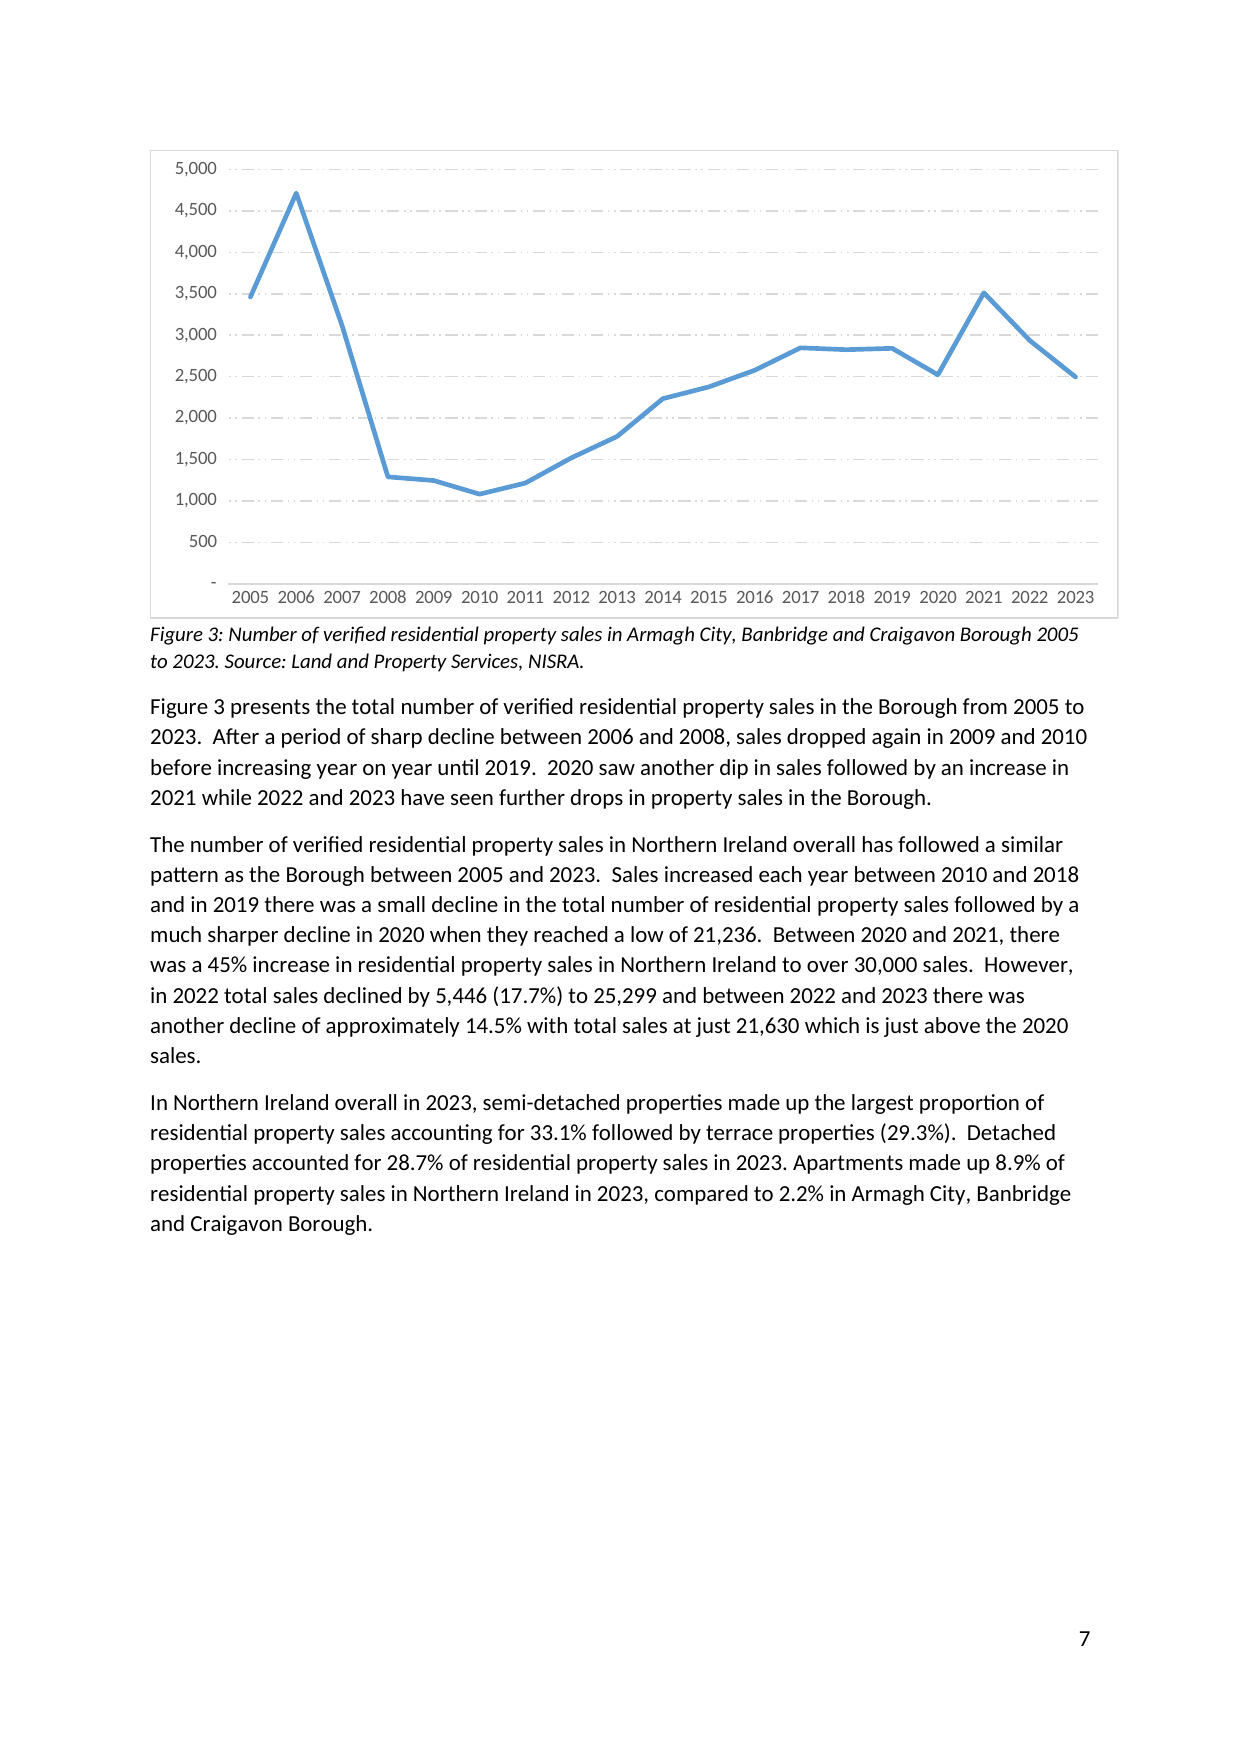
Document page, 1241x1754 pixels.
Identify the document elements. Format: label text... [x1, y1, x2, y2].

text The number of verified residential property sales in Northern Ireland overall has followed a similar pattern as the Borough between 2005 and 2023. Sales increased each year between 2010 and 2018 and in 2019 there was a small decline in the total number of residential property sales followed by a much sharper decline in 2020 when they reached a low of 21,236. Between 2020 and 2021, there was a 45% increase in residential property sales in Northern Ireland to over 30,000 sales. However, in 2022 total sales declined by 5,446 (17.7%) to 25,299 and between 2022 and 2023 there was another decline of approximately 14.5% with total sales at just 21,630 which is just above the 2020 sales. [150, 830, 1090, 1069]
text In Northern Ireland overall in 2023, semi-detached properties made up the largest proportion of residential property sales accounting for 33.1% followed by terrace properties (29.3%). Detached properties accounted for 28.7% of residential property sales in 2023. Apartments made up 8.9% of residential property sales in Northern Ireland in 2023, compared to 2.2% in Armagh City, Banbridge and Craigavon Borough. [150, 1088, 1090, 1237]
text Figure 3 presents the total number of verified residential property sales in the Borough from 2005 to 2023. After a period of sharp decline between 2006 and 2008, sales dropped again in 2009 and 2010 before increasing year on year until 2019. 2020 saw another dip in sales followed by an increase in 2021 while 2022 and 2023 have seen further drops in property sales in the Borough. [150, 692, 1090, 811]
text Figure 3: Number of verified residential property sales in Armagh City, Banbridge and Craigavon Borough 2005 to 2023. Source: Land and Property Services, NISRA. [150, 619, 1090, 673]
